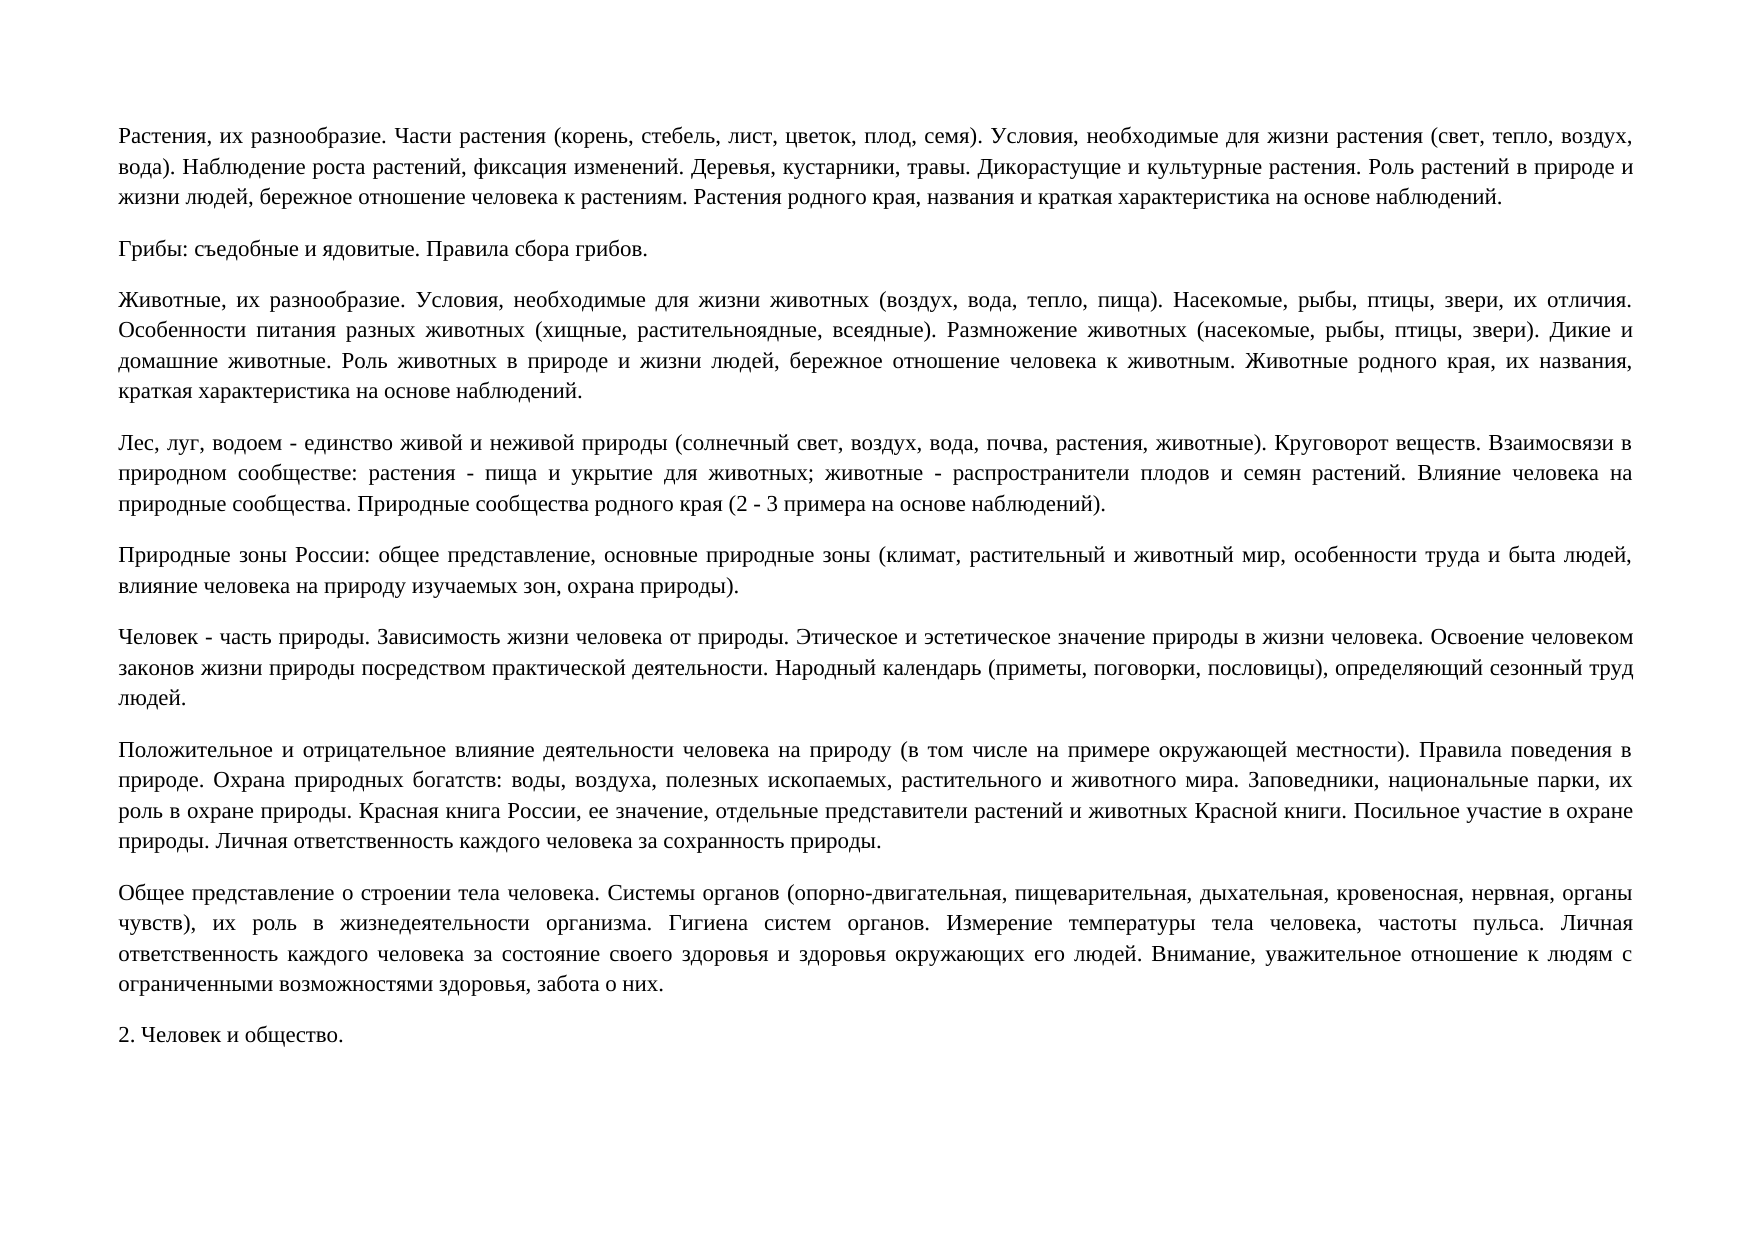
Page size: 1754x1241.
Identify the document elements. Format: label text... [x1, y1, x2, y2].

text Лес, луг, водоем - единство живой и неживой природы (солнечный свет, воздух, вода, почва, растения, животные). Круговорот веществ. Взаимосвязи в природном сообществе: растения - пища и укрытие для животных; животные - распространители плодов и семян растений. Влияние человека на природные сообщества. Природные сообщества родного края (2 - 3 примера на основе наблюдений). [118, 425, 1636, 516]
text Общее представление о строении тела человека. Системы органов (опорно-двигательная, пищеварительная, дыхательная, кровеносная, нервная, органы чувств), их роль в жизнедеятельности организма. Гигиена систем органов. Измерение температуры тела человека, частоты пульса. Личная ответственность каждого человека за состояние своего здоровья и здоровья окружающих его людей. Внимание, уважительное отношение к людям с ограниченными возможностями здоровья, забота о них. [118, 874, 1636, 996]
text Грибы: съедобные и ядовитые. Правила сбора грибов. [118, 231, 1636, 261]
text Растения, их разнообразие. Части растения (корень, стебель, лист, цветок, плод, семя). Условия, необходимые для жизни растения (свет, тепло, воздух, вода). Наблюдение роста растений, фиксация изменений. Деревья, кустарники, травы. Дикорастущие и культурные растения. Роль растений в природе и жизни людей, бережное отношение человека к растениям. Растения родного края, названия и краткая характеристика на основе наблюдений. [118, 118, 1636, 210]
text Животные, их разнообразие. Условия, необходимые для жизни животных (воздух, вода, тепло, пища). Насекомые, рыбы, птицы, звери, их отличия. Особенности питания разных животных (хищные, растительноядные, всеядные). Размножение животных (насекомые, рыбы, птицы, звери). Дикие и домашние животные. Роль животных в природе и жизни людей, бережное отношение человека к животным. Животные родного края, их названия, краткая характеристика на основе наблюдений. [118, 282, 1636, 404]
text Человек - часть природы. Зависимость жизни человека от природы. Этическое и эстетическое значение природы в жизни человека. Освоение человеком законов жизни природы посредством практической деятельности. Народный календарь (приметы, поговорки, пословицы), определяющий сезонный труд людей. [118, 619, 1636, 711]
text 2. Человек и общество. [118, 1017, 1636, 1048]
text Положительное и отрицательное влияние деятельности человека на природу (в том числе на примере окружающей местности). Правила поведения в природе. Охрана природных богатств: воды, воздуха, полезных ископаемых, растительного и животного мира. Заповедники, национальные парки, их роль в охране природы. Красная книга России, ее значение, отдельные представители растений и животных Красной книги. Посильное участие в охране природы. Личная ответственность каждого человека за сохранность природы. [118, 731, 1636, 853]
text Природные зоны России: общее представление, основные природные зоны (климат, растительный и животный мир, особенности труда и быта людей, влияние человека на природу изучаемых зон, охрана природы). [118, 537, 1636, 598]
